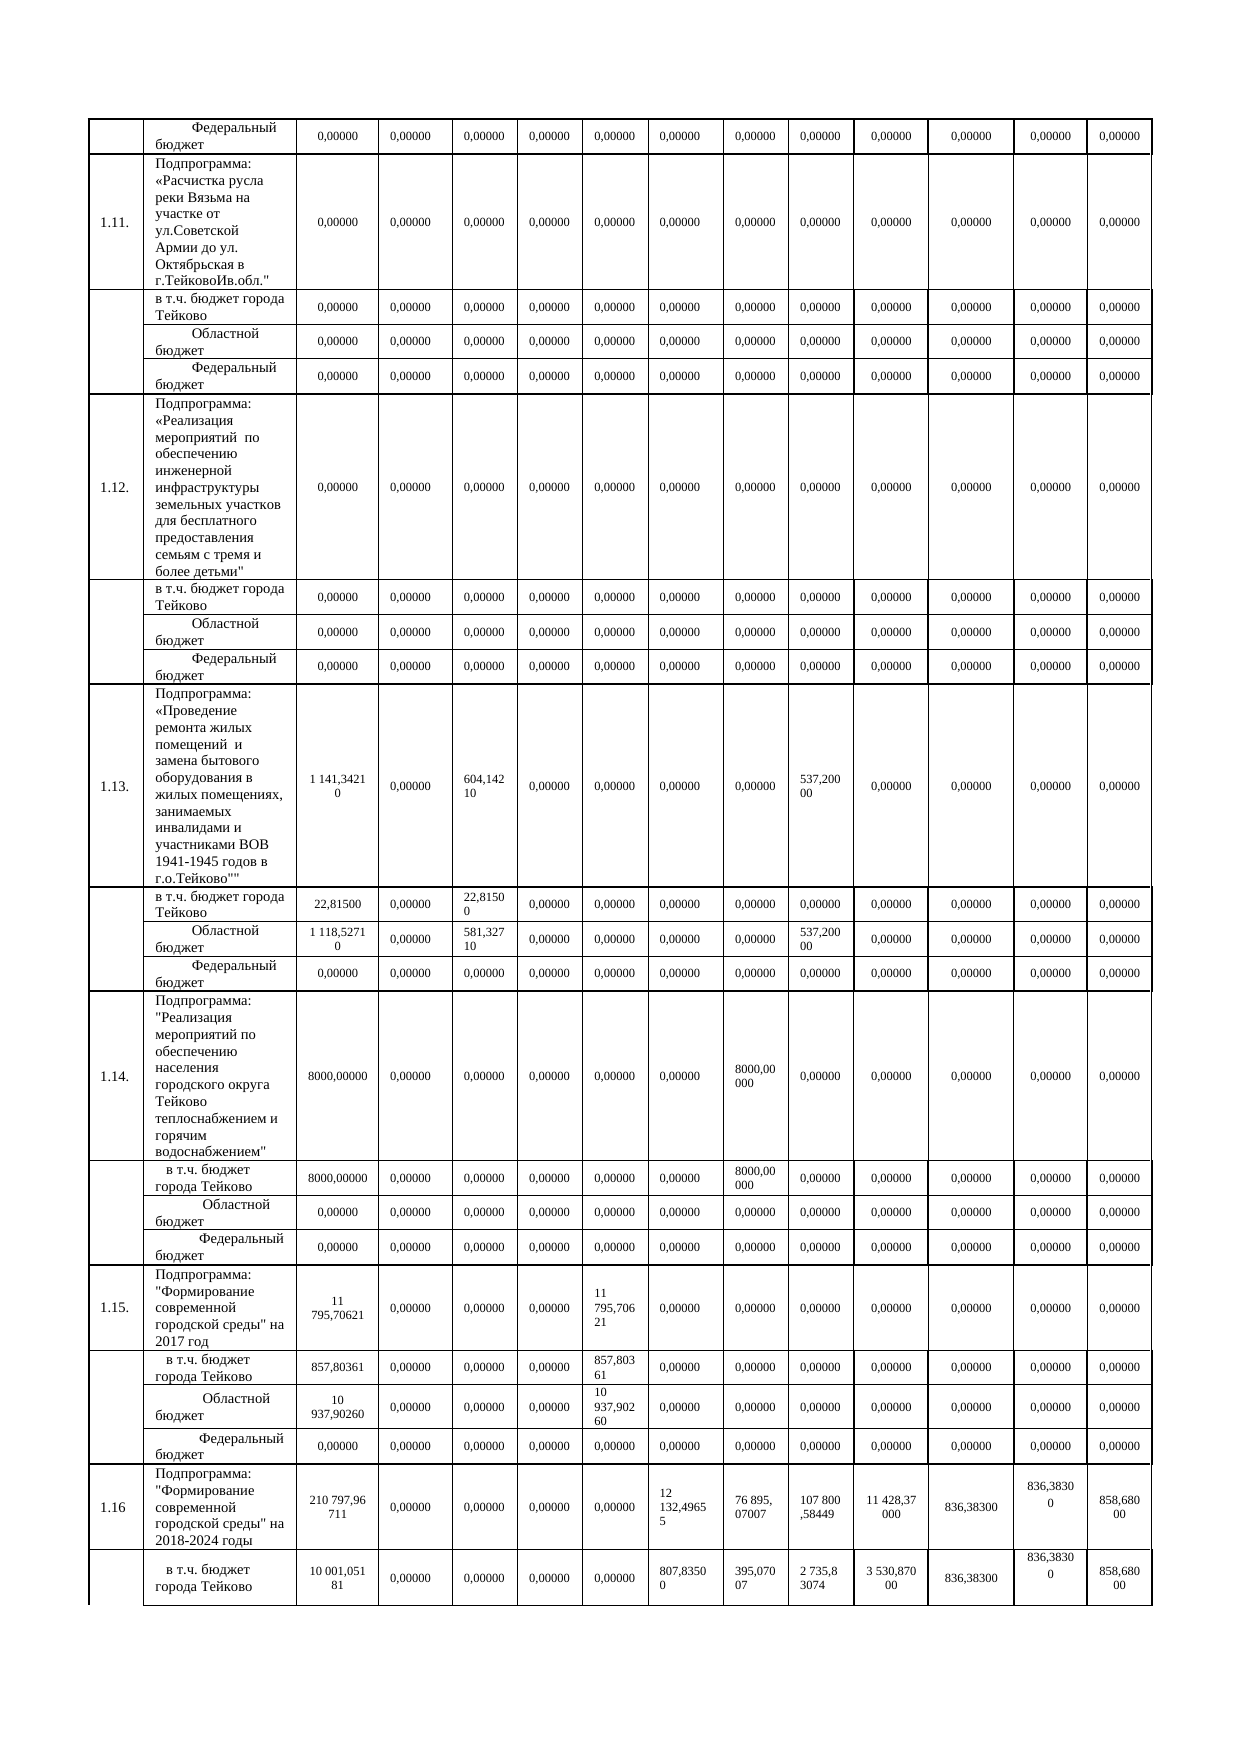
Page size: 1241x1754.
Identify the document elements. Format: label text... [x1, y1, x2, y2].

table_cell Федеральный бюджет [144, 650, 296, 683]
table_cell 858,68000 [1088, 1549, 1151, 1605]
table_cell 0,00000 [379, 1351, 452, 1384]
table_cell 0,00000 [1015, 325, 1086, 358]
table_cell 0,00000 [453, 992, 517, 1160]
table_cell 0,00000 [929, 1351, 1013, 1384]
table_cell 0,00000 [1015, 290, 1086, 323]
table_cell 0,00000 [649, 650, 723, 683]
table_cell Областной бюджет [144, 1196, 296, 1229]
table_cell 0,00000 [649, 359, 723, 393]
table_cell 0,00000 [724, 1230, 788, 1264]
table_cell Областной бюджет [144, 325, 296, 358]
table_cell 0,00000 [1088, 886, 1151, 921]
table_cell 1 141,34210 [297, 685, 378, 886]
table_cell 0,00000 [855, 1351, 927, 1384]
table_cell Федеральный бюджет [144, 1230, 296, 1264]
table_cell 0,00000 [583, 359, 648, 393]
table_cell 0,00000 [583, 957, 648, 990]
table_cell 604,14210 [453, 685, 517, 886]
table_cell 0,00000 [724, 1196, 788, 1229]
table_cell 0,00000 [1014, 395, 1087, 579]
table_cell 0,00000 [1088, 1429, 1151, 1463]
table_cell Областной бюджет [144, 615, 296, 648]
table_cell 0,00000 [1088, 1385, 1151, 1428]
table_cell 0,00000 [518, 359, 582, 393]
table_cell 0,00000 [379, 1266, 452, 1349]
table_cell 11 428,37000 [854, 1465, 928, 1549]
table_cell Федеральный бюджет [144, 120, 296, 153]
table_cell Подпрограмма: «Расчистка русла реки Вязьма на участке от ул.Советской Армии до ул. Октябрьская в г.ТейковоИв.обл." [144, 155, 296, 289]
table_cell 0,00000 [649, 922, 723, 956]
table_cell 0,00000 [854, 685, 928, 886]
table_cell 0,00000 [518, 922, 582, 956]
table_cell 0,00000 [1015, 957, 1086, 990]
table_cell 0,00000 [1088, 615, 1151, 648]
table_cell 2 735,83074 [789, 1550, 853, 1605]
table_cell 0,00000 [929, 1266, 1013, 1349]
table_cell 0,00000 [453, 1465, 517, 1549]
table_cell [90, 1428, 143, 1463]
table_cell 0,00000 [929, 290, 1013, 323]
table_cell 0,00000 [379, 685, 452, 886]
table_cell 0,00000 [724, 922, 788, 956]
table_cell 0,00000 [649, 395, 723, 579]
table_cell 836,38300 [1015, 1550, 1086, 1605]
table_cell 8000,00000 [297, 992, 378, 1160]
table_cell 0,00000 [649, 1230, 723, 1264]
table_cell 0,00000 [789, 155, 853, 289]
table_cell 0,00000 [583, 922, 648, 956]
table_cell 8000,00000 [297, 1161, 378, 1194]
table_cell [90, 1195, 143, 1229]
table_cell 0,00000 [518, 325, 582, 358]
table_cell 0,00000 [649, 1161, 723, 1194]
table_cell Федеральный бюджет [144, 1429, 296, 1463]
table_cell 0,00000 [855, 120, 927, 153]
table_cell 0,00000 [379, 1429, 452, 1463]
table_cell 0,00000 [453, 1196, 517, 1229]
table_cell 0,00000 [1015, 888, 1086, 921]
table_cell 0,00000 [297, 650, 378, 683]
table_cell 0,00000 [929, 992, 1013, 1160]
table_cell 0,00000 [724, 395, 788, 579]
table_cell 0,00000 [518, 650, 582, 683]
table_cell 0,00000 [929, 155, 1013, 289]
table_cell [90, 1384, 143, 1428]
table_cell 0,00000 [583, 1429, 648, 1463]
table_cell 0,00000 [929, 325, 1013, 358]
table_cell 0,00000 [1015, 1351, 1086, 1384]
table_cell 0,00000 [518, 615, 582, 648]
table_cell 0,00000 [855, 1385, 927, 1428]
table_cell 0,00000 [453, 1230, 517, 1264]
table_cell 0,00000 [929, 685, 1013, 886]
table_cell 0,00000 [453, 1161, 517, 1194]
table_cell 0,00000 [1015, 1385, 1086, 1428]
table_cell 0,00000 [1015, 1196, 1086, 1229]
table_cell Подпрограмма: "Формирование современной городской среды" на 2018-2024 годы [144, 1465, 296, 1549]
table_cell 0,00000 [649, 1266, 723, 1349]
table_cell 0,00000 [379, 1550, 452, 1605]
table_cell 0,00000 [649, 615, 723, 648]
table_cell 0,00000 [1014, 1266, 1087, 1349]
table_cell 0,00000 [453, 650, 517, 683]
table_cell 0,00000 [724, 120, 788, 153]
table_cell 0,00000 [583, 580, 648, 614]
table_cell 0,00000 [724, 650, 788, 683]
table_cell 581,32710 [453, 922, 517, 956]
table_cell 0,00000 [929, 120, 1013, 153]
table_cell 0,00000 [1088, 289, 1151, 323]
table_cell 0,00000 [1014, 155, 1087, 289]
table_cell 0,00000 [1088, 1350, 1151, 1384]
table_cell 0,00000 [649, 290, 723, 323]
table_cell 0,00000 [379, 957, 452, 990]
table_cell 0,00000 [518, 1196, 582, 1229]
table_cell [90, 1229, 143, 1264]
table_cell 0,00000 [583, 1465, 648, 1549]
table_cell 0,00000 [1088, 957, 1151, 990]
table_cell 0,00000 [518, 580, 582, 614]
table_cell 0,00000 [1088, 1264, 1151, 1349]
table_cell 0,00000 [855, 615, 927, 648]
table_cell 0,00000 [789, 1351, 853, 1384]
table_cell 0,00000 [453, 359, 517, 393]
table_cell 107 800,58449 [789, 1465, 853, 1549]
table_cell в т.ч. бюджет города Тейково [144, 1550, 296, 1605]
table_cell 0,00000 [379, 359, 452, 393]
table_cell 0,00000 [855, 1196, 927, 1229]
table_cell 0,00000 [649, 992, 723, 1160]
table_cell 0,00000 [929, 395, 1013, 579]
table_cell 0,00000 [855, 580, 927, 614]
table_cell 0,00000 [583, 290, 648, 323]
table_cell 0,00000 [297, 325, 378, 358]
table_cell 0,00000 [855, 922, 927, 956]
table_cell 0,00000 [297, 957, 378, 990]
table_cell 10 001,05181 [297, 1550, 378, 1605]
table_cell 0,00000 [583, 325, 648, 358]
table_cell 0,00000 [518, 120, 582, 153]
table_cell [90, 358, 143, 393]
table_cell 0,00000 [789, 1385, 853, 1428]
table_cell 0,00000 [583, 888, 648, 921]
table_cell 0,00000 [1014, 685, 1087, 886]
table_cell 0,00000 [1088, 1230, 1151, 1264]
table_cell 0,00000 [518, 888, 582, 921]
table_cell 0,00000 [518, 1161, 582, 1194]
table_cell в т.ч. бюджет города Тейково [144, 580, 296, 614]
table_cell 0,00000 [854, 155, 928, 289]
table_cell 0,00000 [929, 888, 1013, 921]
table_cell 0,00000 [518, 992, 582, 1160]
table_cell 0,00000 [649, 325, 723, 358]
table_cell 11 795,70621 [583, 1266, 648, 1349]
table_cell 0,00000 [855, 1161, 927, 1194]
table_cell 395,07007 [724, 1550, 788, 1605]
table_cell 0,00000 [929, 1429, 1013, 1463]
table_cell 1.14. [90, 992, 143, 1160]
table_cell в т.ч. бюджет города Тейково [144, 1351, 296, 1384]
table_cell 0,00000 [297, 120, 378, 153]
table_cell 0,00000 [789, 1196, 853, 1229]
table_cell 0,00000 [379, 395, 452, 579]
table_cell Федеральный бюджет [144, 957, 296, 990]
table_cell Подпрограмма: «Проведение ремонта жилых помещений и замена бытового оборудования в жилых помещениях, занимаемых инвалидами и участниками ВОВ 1941-1945 годов в г.о.Тейково"" [144, 685, 296, 886]
table_cell в т.ч. бюджет города Тейково [144, 888, 296, 921]
table_cell 0,00000 [649, 1196, 723, 1229]
table_cell 0,00000 [453, 1351, 517, 1384]
table_cell 0,00000 [1088, 393, 1151, 579]
table_cell 8000,00000 [724, 1161, 788, 1194]
table_cell 0,00000 [724, 290, 788, 323]
table_cell 0,00000 [379, 325, 452, 358]
table_cell 807,83500 [649, 1550, 723, 1605]
table_cell 0,00000 [789, 650, 853, 683]
table_cell [90, 290, 143, 323]
table_cell 0,00000 [1015, 615, 1086, 648]
table_cell 0,00000 [649, 1351, 723, 1384]
table_cell 0,00000 [379, 290, 452, 323]
table_cell 858,68000 [1088, 1463, 1151, 1549]
table_cell 0,00000 [379, 1196, 452, 1229]
table_cell 0,00000 [297, 615, 378, 648]
table_cell 0,00000 [518, 1429, 582, 1463]
table_cell 0,00000 [855, 359, 927, 393]
table_cell 0,00000 [929, 957, 1013, 990]
table_cell Федеральный бюджет [144, 359, 296, 393]
table_cell 0,00000 [583, 1550, 648, 1605]
table_cell 0,00000 [518, 290, 582, 323]
table_cell 210 797,96711 [297, 1465, 378, 1549]
table_cell 0,00000 [724, 1266, 788, 1349]
table_cell [90, 120, 143, 153]
table_cell 1.12. [90, 395, 143, 579]
table_cell 0,00000 [724, 1385, 788, 1428]
table_cell 0,00000 [855, 290, 927, 323]
table_cell 0,00000 [1088, 683, 1151, 886]
table_cell 0,00000 [854, 992, 928, 1160]
table_cell 0,00000 [649, 685, 723, 886]
table_cell 0,00000 [379, 1230, 452, 1264]
table_cell 0,00000 [518, 685, 582, 886]
table_cell 0,00000 [855, 957, 927, 990]
table_cell 0,00000 [724, 359, 788, 393]
table_cell 0,00000 [297, 290, 378, 323]
table_cell 1.16 [90, 1465, 143, 1549]
table_cell 857,80361 [297, 1351, 378, 1384]
table_cell 0,00000 [297, 395, 378, 579]
table_cell 0,00000 [453, 1266, 517, 1349]
table_cell 0,00000 [789, 1429, 853, 1463]
table_cell [90, 1351, 143, 1384]
table_cell [90, 614, 143, 648]
table_cell 0,00000 [789, 1230, 853, 1264]
table_cell 0,00000 [1015, 650, 1086, 683]
table_cell 836,38300 [929, 1550, 1013, 1605]
table_cell 1.11. [90, 155, 143, 289]
table_cell [90, 649, 143, 683]
table_cell 0,00000 [855, 325, 927, 358]
table_cell 0,00000 [1088, 1196, 1151, 1229]
table_cell 0,00000 [789, 1266, 853, 1349]
table_cell 3 530,87000 [855, 1550, 927, 1605]
table_cell 0,00000 [929, 359, 1013, 393]
table_cell 0,00000 [453, 1429, 517, 1463]
table_cell [90, 1550, 143, 1605]
table_cell 0,00000 [518, 1550, 582, 1605]
table_cell 0,00000 [929, 1230, 1013, 1264]
table_cell 0,00000 [724, 325, 788, 358]
table_cell 0,00000 [453, 580, 517, 614]
table_cell 12 132,49655 [649, 1465, 723, 1549]
table_cell 0,00000 [789, 395, 853, 579]
table_cell 0,00000 [789, 888, 853, 921]
table_cell 0,00000 [1088, 120, 1151, 153]
table_cell 0,00000 [379, 580, 452, 614]
table_cell 0,00000 [297, 580, 378, 614]
table_cell 0,00000 [453, 120, 517, 153]
table_cell Областной бюджет [144, 922, 296, 956]
table_cell 0,00000 [583, 395, 648, 579]
table_cell Областной бюджет [144, 1385, 296, 1428]
table_cell 10 937,90260 [297, 1385, 378, 1428]
table_cell 0,00000 [453, 615, 517, 648]
table_cell 0,00000 [724, 1429, 788, 1463]
table_cell в т.ч. бюджет города Тейково [144, 290, 296, 323]
table_cell 0,00000 [583, 1230, 648, 1264]
table_cell 0,00000 [518, 1385, 582, 1428]
table_cell 1 118,52710 [297, 922, 378, 956]
table_cell 0,00000 [297, 1196, 378, 1229]
table_cell Подпрограмма: «Реализация мероприятий по обеспечению инженерной инфраструктуры земельных участков для бесплатного предоставления семьям с тремя и более детьми" [144, 395, 296, 579]
table_cell [90, 888, 143, 921]
table_cell [90, 324, 143, 358]
table_cell Подпрограмма: "Реализация мероприятий по обеспечению населения городского округа Тейково теплоснабжением и горячим водоснабжением" [144, 992, 296, 1160]
table_cell 0,00000 [855, 888, 927, 921]
table_cell 22,81500 [297, 888, 378, 921]
table_cell 76 895,07007 [724, 1465, 788, 1549]
table_cell 0,00000 [929, 615, 1013, 648]
table_cell 0,00000 [583, 650, 648, 683]
table_cell 0,00000 [583, 120, 648, 153]
table_cell 0,00000 [583, 155, 648, 289]
table_cell 0,00000 [724, 888, 788, 921]
table_cell 0,00000 [724, 580, 788, 614]
table_cell 0,00000 [724, 155, 788, 289]
table_cell 0,00000 [649, 1385, 723, 1428]
table_cell 0,00000 [789, 615, 853, 648]
table_cell 537,20000 [789, 922, 853, 956]
table_cell 0,00000 [1088, 922, 1151, 956]
table_cell 0,00000 [649, 888, 723, 921]
table_cell [90, 921, 143, 956]
table_cell 0,00000 [1015, 1230, 1086, 1264]
table_cell 11 795,70621 [297, 1266, 378, 1349]
table_cell 0,00000 [379, 1385, 452, 1428]
table_cell 0,00000 [929, 650, 1013, 683]
table_cell 0,00000 [855, 650, 927, 683]
table_cell 0,00000 [453, 290, 517, 323]
table_cell 0,00000 [518, 957, 582, 990]
table_cell 0,00000 [649, 957, 723, 990]
table_cell 0,00000 [379, 1465, 452, 1549]
table_cell 0,00000 [929, 922, 1013, 956]
table_cell 0,00000 [789, 1161, 853, 1194]
table_cell 0,00000 [379, 992, 452, 1160]
table_cell 0,00000 [453, 325, 517, 358]
table_cell 0,00000 [453, 1550, 517, 1605]
table_cell 0,00000 [1088, 1160, 1151, 1194]
table_cell [90, 580, 143, 614]
table_cell 0,00000 [789, 359, 853, 393]
table_cell 537,20000 [789, 685, 853, 886]
table_cell 0,00000 [1015, 1161, 1086, 1194]
table_cell 0,00000 [1088, 579, 1151, 614]
table_cell 0,00000 [297, 1230, 378, 1264]
table_cell 8000,00000 [724, 992, 788, 1160]
table_cell 0,00000 [583, 615, 648, 648]
table_cell 0,00000 [518, 395, 582, 579]
table_cell 0,00000 [518, 1266, 582, 1349]
table_cell 0,00000 [1014, 992, 1087, 1160]
table_cell 0,00000 [453, 155, 517, 289]
table_cell в т.ч. бюджет города Тейково [144, 1161, 296, 1194]
table_cell 0,00000 [518, 155, 582, 289]
table_cell 1.15. [90, 1266, 143, 1349]
table_cell 0,00000 [789, 120, 853, 153]
table_cell 0,00000 [379, 888, 452, 921]
table_cell 0,00000 [649, 120, 723, 153]
table_cell 0,00000 [929, 1161, 1013, 1194]
table_cell 0,00000 [379, 922, 452, 956]
table_cell 0,00000 [724, 957, 788, 990]
table_cell 0,00000 [649, 155, 723, 289]
table_cell 0,00000 [724, 685, 788, 886]
table_cell 0,00000 [1015, 580, 1086, 614]
table_cell 0,00000 [724, 1351, 788, 1384]
table_cell 0,00000 [1015, 120, 1086, 153]
table_cell 1.13. [90, 685, 143, 886]
table_cell 0,00000 [583, 992, 648, 1160]
table_cell [90, 1161, 143, 1194]
table_cell 0,00000 [518, 1465, 582, 1549]
table_cell 0,00000 [297, 359, 378, 393]
table_cell 0,00000 [855, 1230, 927, 1264]
table_cell 0,00000 [379, 120, 452, 153]
table_cell 0,00000 [297, 155, 378, 289]
table_cell Подпрограмма: "Формирование современной городской среды" на 2017 год [144, 1266, 296, 1349]
table_cell 0,00000 [379, 155, 452, 289]
table_cell 0,00000 [1088, 325, 1151, 358]
table_cell 0,00000 [1015, 1429, 1086, 1463]
table_cell 0,00000 [1088, 359, 1151, 393]
table_cell 0,00000 [649, 1429, 723, 1463]
table_cell 0,00000 [1088, 650, 1151, 683]
table_cell 0,00000 [583, 685, 648, 886]
table_cell 0,00000 [297, 1429, 378, 1463]
table_cell 0,00000 [1015, 922, 1086, 956]
table_cell 0,00000 [1015, 359, 1086, 393]
table_cell 0,00000 [929, 1385, 1013, 1428]
table_cell 0,00000 [789, 957, 853, 990]
table_cell 0,00000 [1088, 990, 1151, 1160]
table_cell 0,00000 [379, 1161, 452, 1194]
table_cell 0,00000 [789, 290, 853, 323]
table_cell 0,00000 [649, 580, 723, 614]
table_cell 0,00000 [789, 992, 853, 1160]
table_cell 836,38300 [929, 1465, 1013, 1549]
table_cell 0,00000 [855, 1429, 927, 1463]
table_cell 0,00000 [929, 1196, 1013, 1229]
table_cell 836,38300 [1014, 1465, 1087, 1549]
table_cell 857,80361 [583, 1351, 648, 1384]
table_cell 0,00000 [518, 1351, 582, 1384]
table_cell 0,00000 [453, 395, 517, 579]
table_cell 0,00000 [789, 580, 853, 614]
table_cell 0,00000 [1088, 153, 1151, 289]
table_cell 22,81500 [453, 888, 517, 921]
table_cell 0,00000 [854, 395, 928, 579]
table_cell 0,00000 [929, 580, 1013, 614]
table_cell 0,00000 [724, 615, 788, 648]
table_cell 0,00000 [518, 1230, 582, 1264]
table_cell 10 937,90260 [583, 1385, 648, 1428]
table_cell 0,00000 [854, 1266, 928, 1349]
table_cell 0,00000 [583, 1161, 648, 1194]
table_cell 0,00000 [583, 1196, 648, 1229]
table_cell 0,00000 [379, 615, 452, 648]
table_cell [90, 956, 143, 990]
table_cell 0,00000 [453, 957, 517, 990]
table_cell 0,00000 [379, 650, 452, 683]
table_cell 0,00000 [453, 1385, 517, 1428]
table_cell 0,00000 [789, 325, 853, 358]
